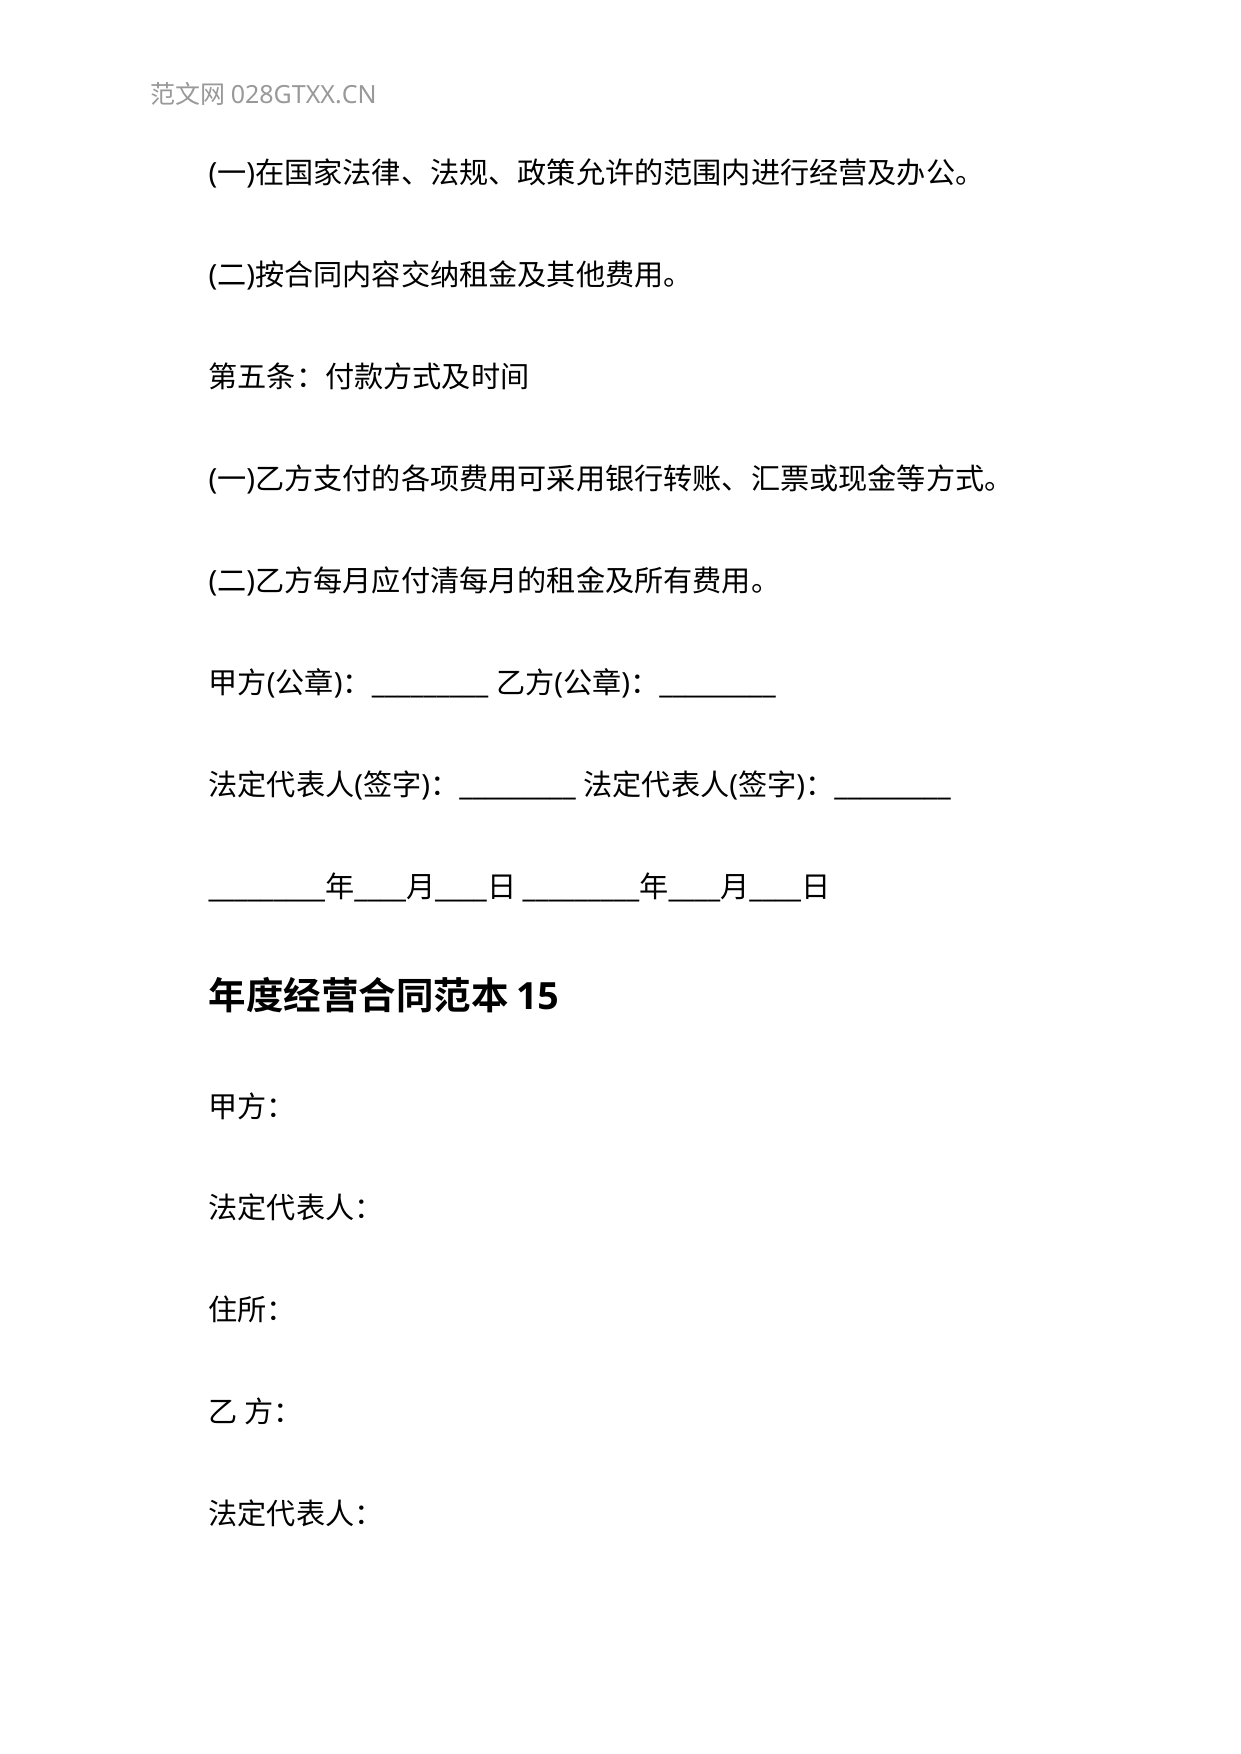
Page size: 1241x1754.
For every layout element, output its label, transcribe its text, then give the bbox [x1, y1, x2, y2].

text 甲方(公章)：_________ 乙方(公章)：_________ [150, 660, 1090, 702]
text 乙 方： [150, 1388, 1090, 1431]
text 法定代表人(签字)：_________ 法定代表人(签字)：_________ [150, 762, 1090, 804]
text 法定代表人： [150, 1185, 1090, 1227]
text _________年____月____日 _________年____月____日 [150, 864, 1090, 906]
text (一)乙方支付的各项费用可采用银行转账、汇票或现金等方式。 [150, 456, 1090, 498]
text 住所： [150, 1287, 1090, 1329]
text 年度经营合同范本15 [150, 966, 1090, 1020]
text 法定代表人： [150, 1490, 1090, 1533]
text (二)乙方每月应付清每月的租金及所有费用。 [150, 558, 1090, 600]
text (一)在国家法律、法规、政策允许的范围内进行经营及办公。 [150, 150, 1090, 192]
text (二)按合同内容交纳租金及其他费用。 [150, 252, 1090, 294]
text 甲方： [150, 1083, 1090, 1126]
text 第五条：付款方式及时间 [150, 354, 1090, 396]
